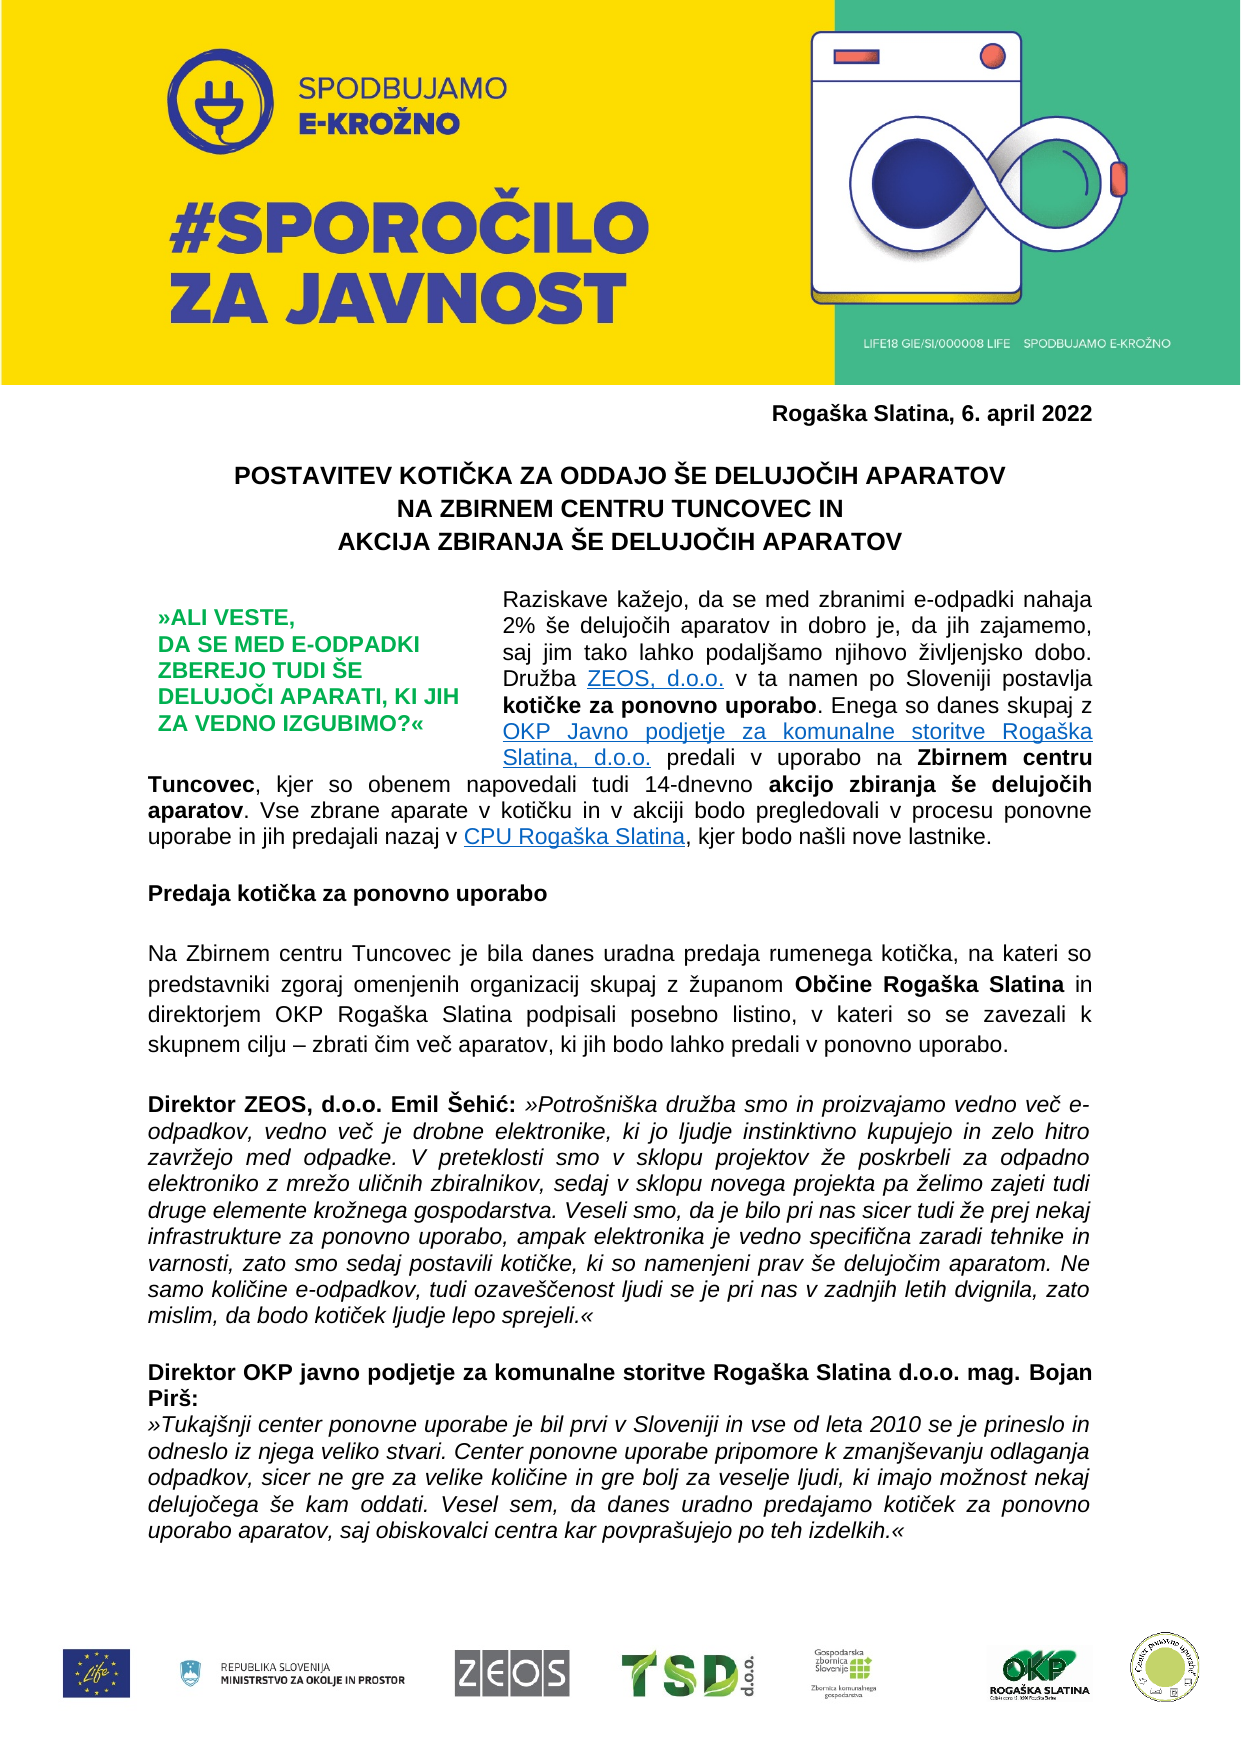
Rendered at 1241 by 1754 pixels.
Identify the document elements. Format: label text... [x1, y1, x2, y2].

text Predaja kotička za ponovno uporabo [148, 880, 1093, 906]
picture [0, 0, 1241, 385]
text »Tukajšnji center ponovne uporabe je bil prvi v Sloveniji in vse od leta 2010 se je prineslo in odneslo iz njega veliko stvari. Center ponovne uporabe pripomore k zmanjševanju odlaganja odpadkov, sicer ne gre za velike količine in gre bolj za veselje ljudi, ki imajo možnost nekaj delujočega še kam oddati. Vesel sem, da danes uradno predajamo kotiček za ponovno uporabo aparatov, saj obiskovalci centra kar povprašujejo po teh izdelkih.« [148, 1411, 1093, 1543]
text Raziskave kažejo, da se med zbranimi e-odpadki nahaja 2% še delujočih aparatov in dobro je, da jih zajamemo, saj jim tako lahko podaljšamo njihovo življenjsko dobo. Družba ZEOS, d.o.o. v ta namen po Sloveniji postavlja kotičke za ponovno uporabo. Enega so danes skupaj z OKP Javno podjetje za komunalne storitve Rogaška Slatina, d.o.o. predali v uporabo na Zbirnem centru Tuncovec, kjer so obenem napovedali tudi 14-dnevno akcijo zbiranja še delujočih aparatov. Vse zbrane aparate v kotičku in v akciji bodo pregledovali v procesu ponovne uporabe in jih predajali nazaj v CPU Rogaška Slatina, kjer bodo našli nove lastnike. [148, 586, 1093, 850]
text Rogaška Slatina, 6. april 2022 [148, 400, 1093, 427]
text Na Zbirnem centru Tuncovec je bila danes uradna predaja rumenega kotička, na kateri so predstavniki zgoraj omenjenih organizacij skupaj z županom Občine Rogaška Slatina in direktorjem OKP Rogaška Slatina podpisali posebno listino, v kateri so se zavezali k skupnem cilju – zbrati čim več aparatov, ki jih bodo lahko predali v ponovno uporabo. [148, 940, 1093, 1057]
picture [986, 1645, 1093, 1702]
text POSTAVITEV KOTIČKA ZA ODDAJO ŠE DELUJOČIH APARATOV [148, 461, 1093, 489]
text AKCIJA ZBIRANJA ŠE DELUJOČIH APARATOV [148, 527, 1093, 556]
text Direktor ZEOS, d.o.o. Emil Šehić: »Potrošniška družba smo in proizvajamo vedno več e-odpadkov, vedno več je drobne elektronike, ki jo ljudje instinktivno kupujejo in zelo hitro zavržejo med odpadke. V preteklosti smo v sklopu projektov že poskrbeli za odpadno elektroniko z mrežo uličnih zbiralnikov, sedaj v sklopu novega projekta pa želimo zajeti tudi druge elemente krožnega gospodarstva. Veseli smo, da je bilo pri nas sicer tudi že prej nekaj infrastrukture za ponovno uporabo, ampak elektronika je vedno specifična zaradi tehnike in varnosti, zato smo sedaj postavili kotičke, ki so namenjeni prav še delujočim aparatom. Ne samo količine e-odpadkov, tudi ozaveščenost ljudi se je pri nas v zadnjih letih dvignila, zato mislim, da bodo kotiček ljudje lepo sprejeli.« [148, 1091, 1093, 1328]
picture [33, 1618, 932, 1729]
text Direktor OKP javno podjetje za komunalne storitve Rogaška Slatina d.o.o. mag. Bojan Pirš: [148, 1359, 1093, 1411]
text NA ZBIRNEM CENTRU TUNCOVEC IN [148, 494, 1093, 522]
picture [1130, 1632, 1200, 1702]
